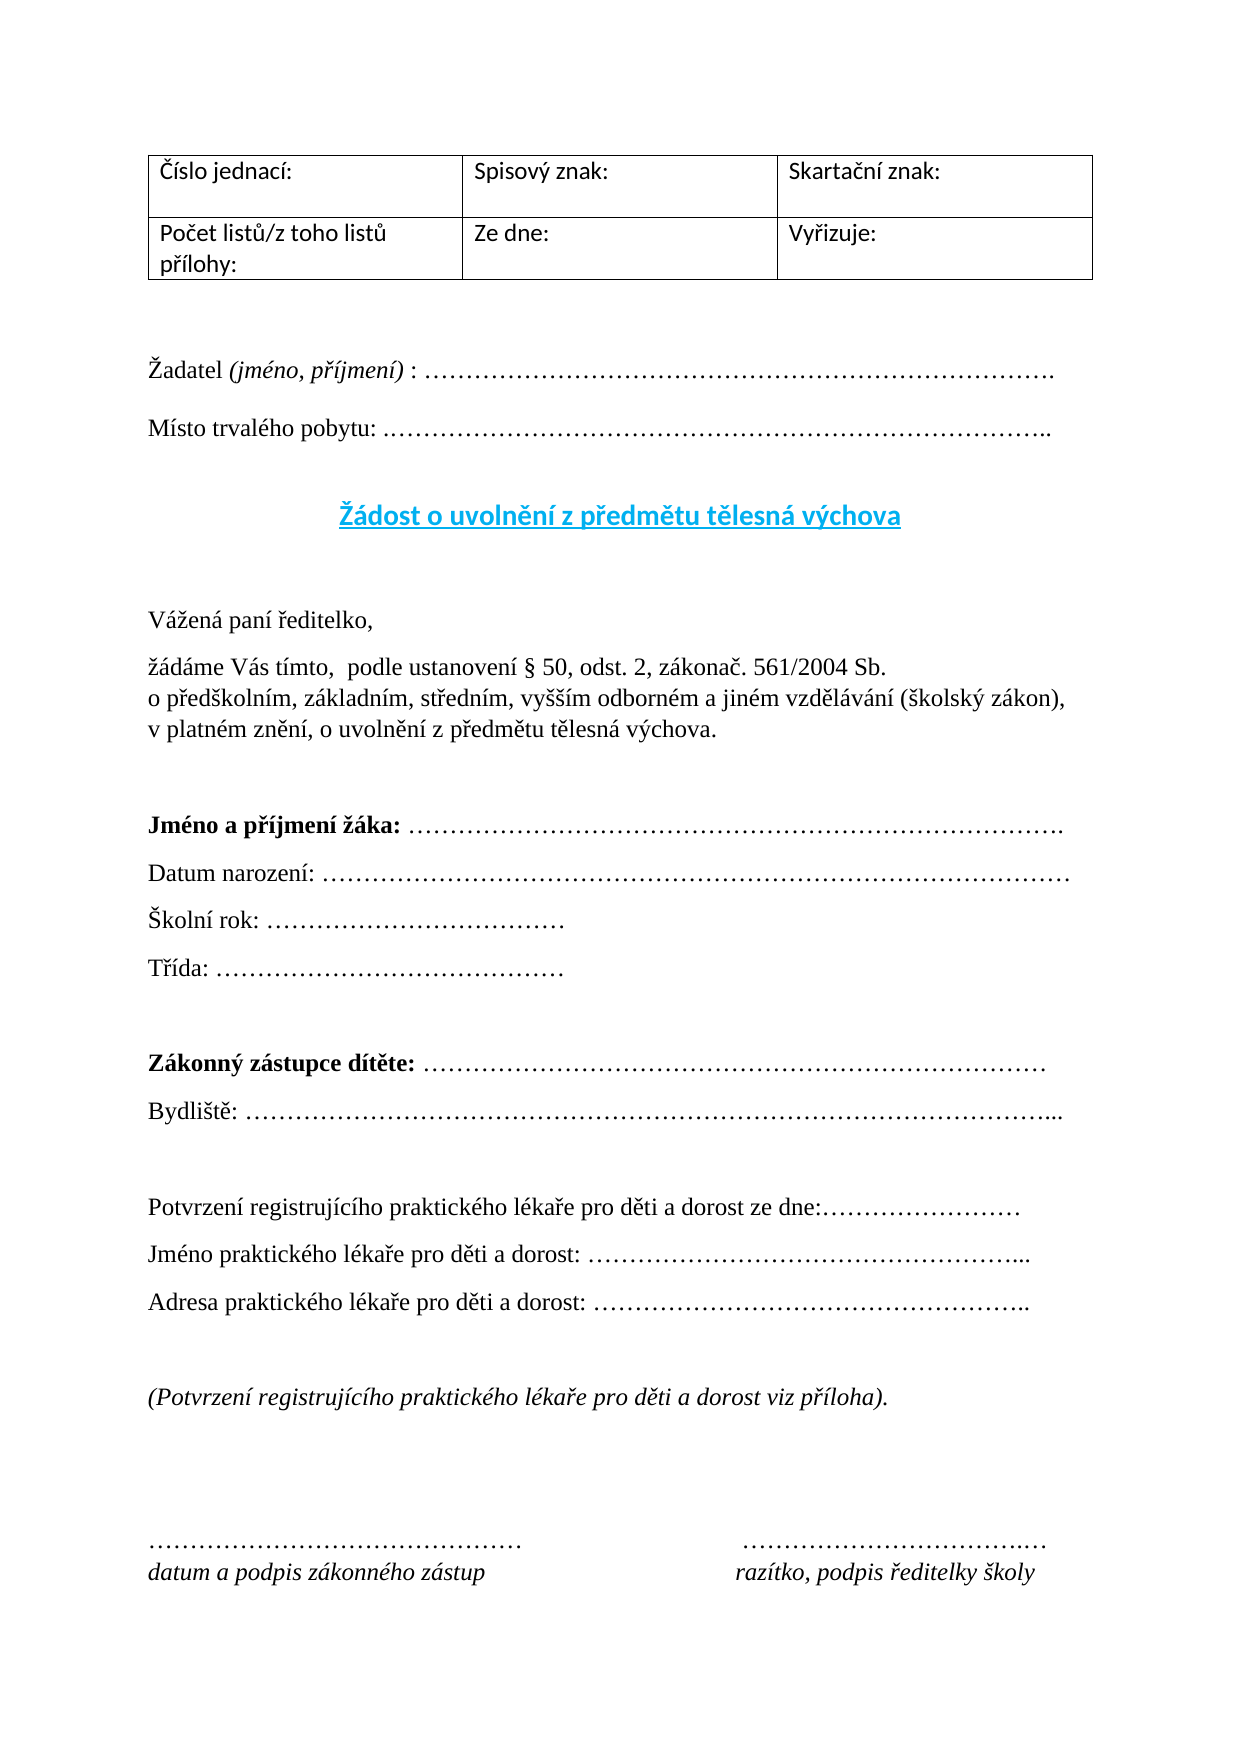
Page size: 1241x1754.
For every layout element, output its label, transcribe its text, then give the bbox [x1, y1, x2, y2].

text Školní rok: ……………………………… [148, 905, 1092, 934]
table_cell Vyřizuje: [778, 218, 1092, 279]
text Žadatel (jméno, příjmení) : …………………………………………………………………. [148, 356, 1092, 384]
text ……………………………………… …………………………….… datum a podpis zákonného zástup razítko, podpis ředitelky školy [148, 1526, 1092, 1585]
table_cell Ze dne: [463, 218, 777, 279]
table_header Číslo jednací: [149, 156, 462, 217]
text Zákonný zástupce dítěte: ………………………………………………………………… [148, 1048, 1092, 1077]
text Vážená paní ředitelko, [148, 605, 1092, 633]
text (Potvrzení registrujícího praktického lékaře pro děti a dorost viz příloha). [148, 1382, 1092, 1411]
text Potvrzení registrujícího praktického lékaře pro děti a dorost ze dne:…………………… [148, 1192, 1092, 1220]
text Datum narození: ……………………………………………………………………………… [148, 858, 1092, 886]
table_header Spisový znak: [463, 156, 777, 217]
text Třída: …………………………………… [148, 953, 1092, 982]
text Jméno praktického lékaře pro děti a dorost: ……………………………………………... [148, 1239, 1092, 1268]
text Místo trvalého pobytu: .…………………………………………………………………….. [148, 413, 1092, 442]
table_cell Počet listů/z toho listů přílohy: [149, 218, 462, 279]
text Adresa praktického lékaře pro děti a dorost: …………………………………………….. [148, 1287, 1092, 1316]
text Bydliště: ……………………………………………………………………………………... [148, 1096, 1092, 1125]
text Žádost o uvolnění z předmětu tělesná výchova [148, 497, 1092, 532]
text žádáme Vás tímto, podle ustanovení § 50, odst. 2, zákonač. 561/2004 Sb. o předškolním, základním, středním, vyšším odborném a jiném vzdělávání (školský zákon), v platném znění, o uvolnění z předmětu tělesná výchova. [148, 652, 1092, 743]
text Jméno a příjmení žáka: ……………………………………………………………………. [148, 810, 1092, 839]
table_header Skartační znak: [778, 156, 1092, 217]
